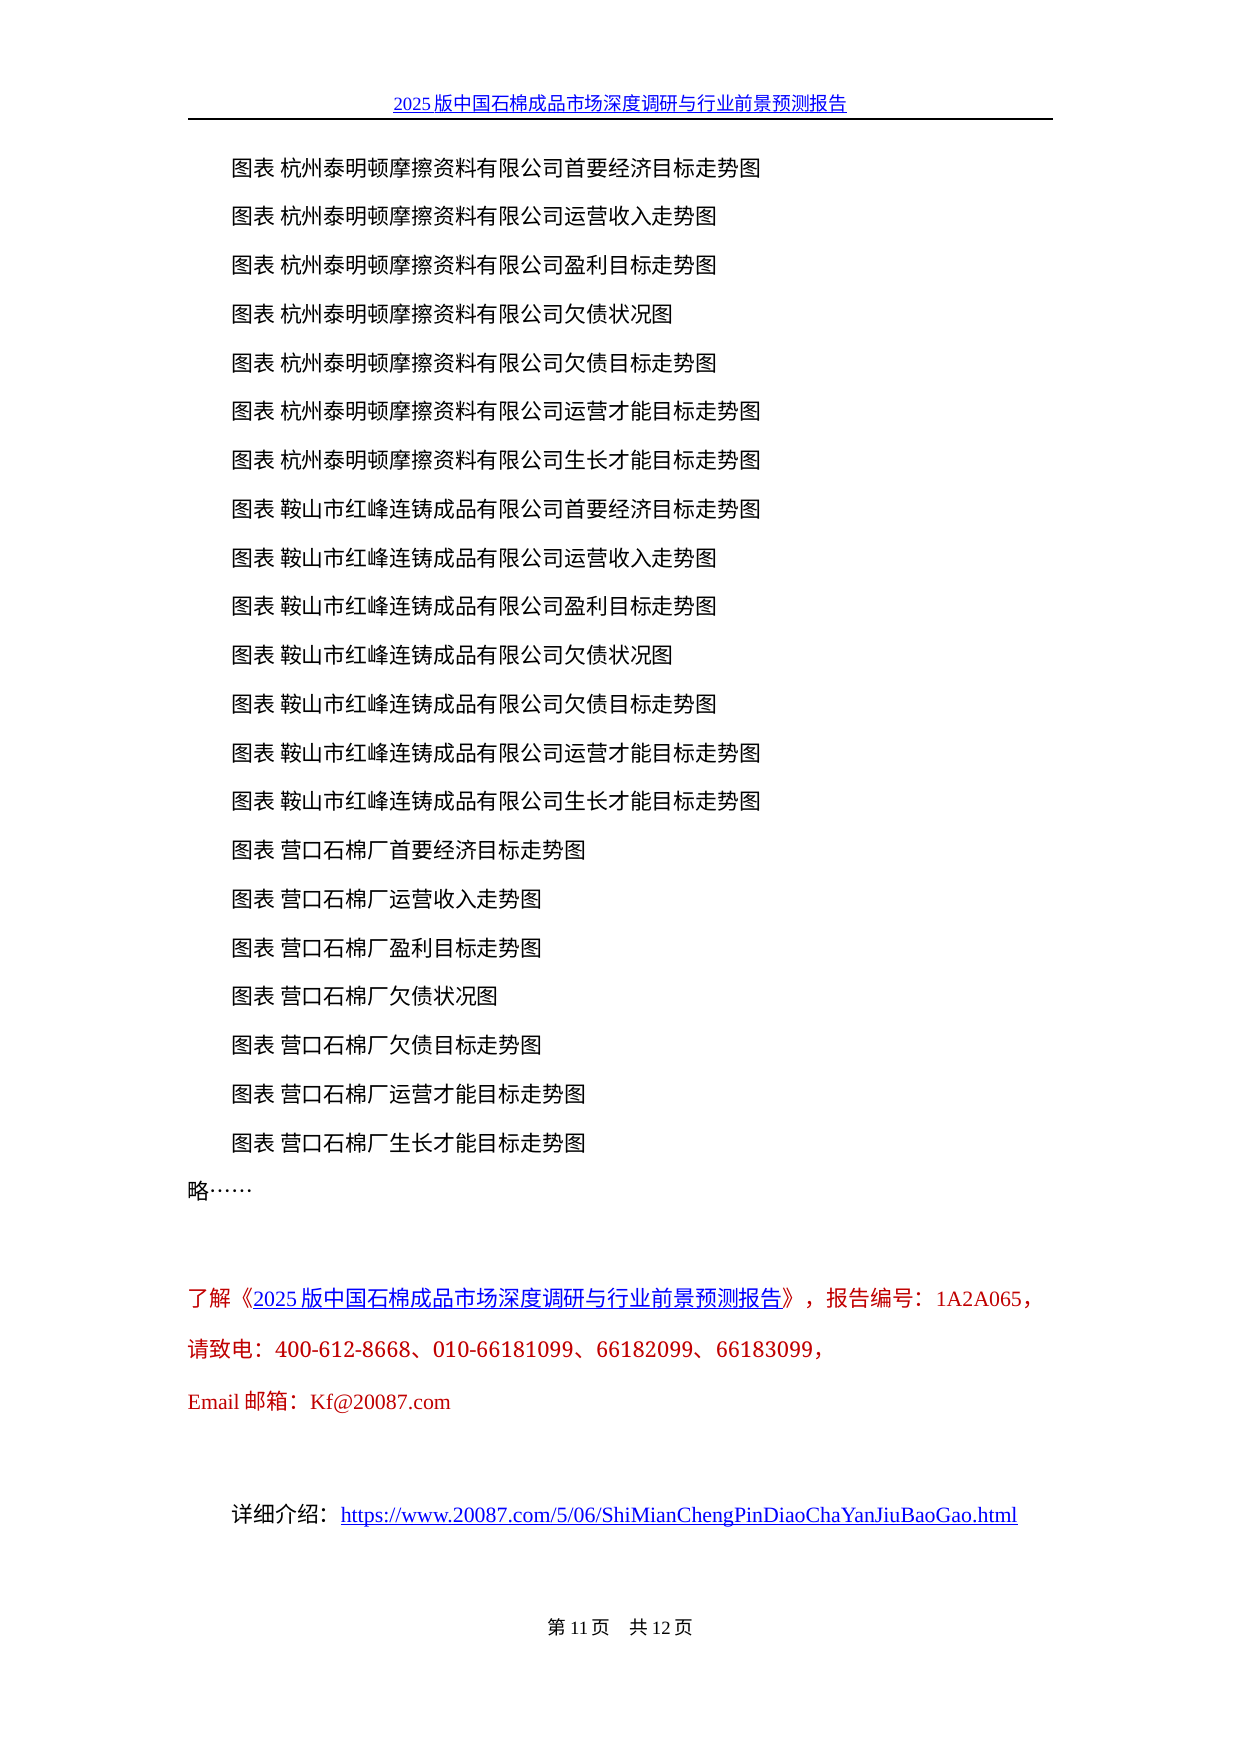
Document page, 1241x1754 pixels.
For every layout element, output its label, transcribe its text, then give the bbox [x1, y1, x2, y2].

text 了解《2025版中国石棉成品市场深度调研与行业前景预测报告》，报告编号：1A2A065， [187, 1280, 1053, 1313]
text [187, 150, 1053, 1206]
text 详细介绍：https://www.20087.com/5/06/ShiMianChengPinDiaoChaYanJiuBaoGao.html [187, 1496, 1053, 1529]
text 请致电：400-612-8668、010-66181099、66182099、66183099， [187, 1332, 1053, 1364]
text Email邮箱：Kf@20087.com [187, 1383, 1053, 1416]
